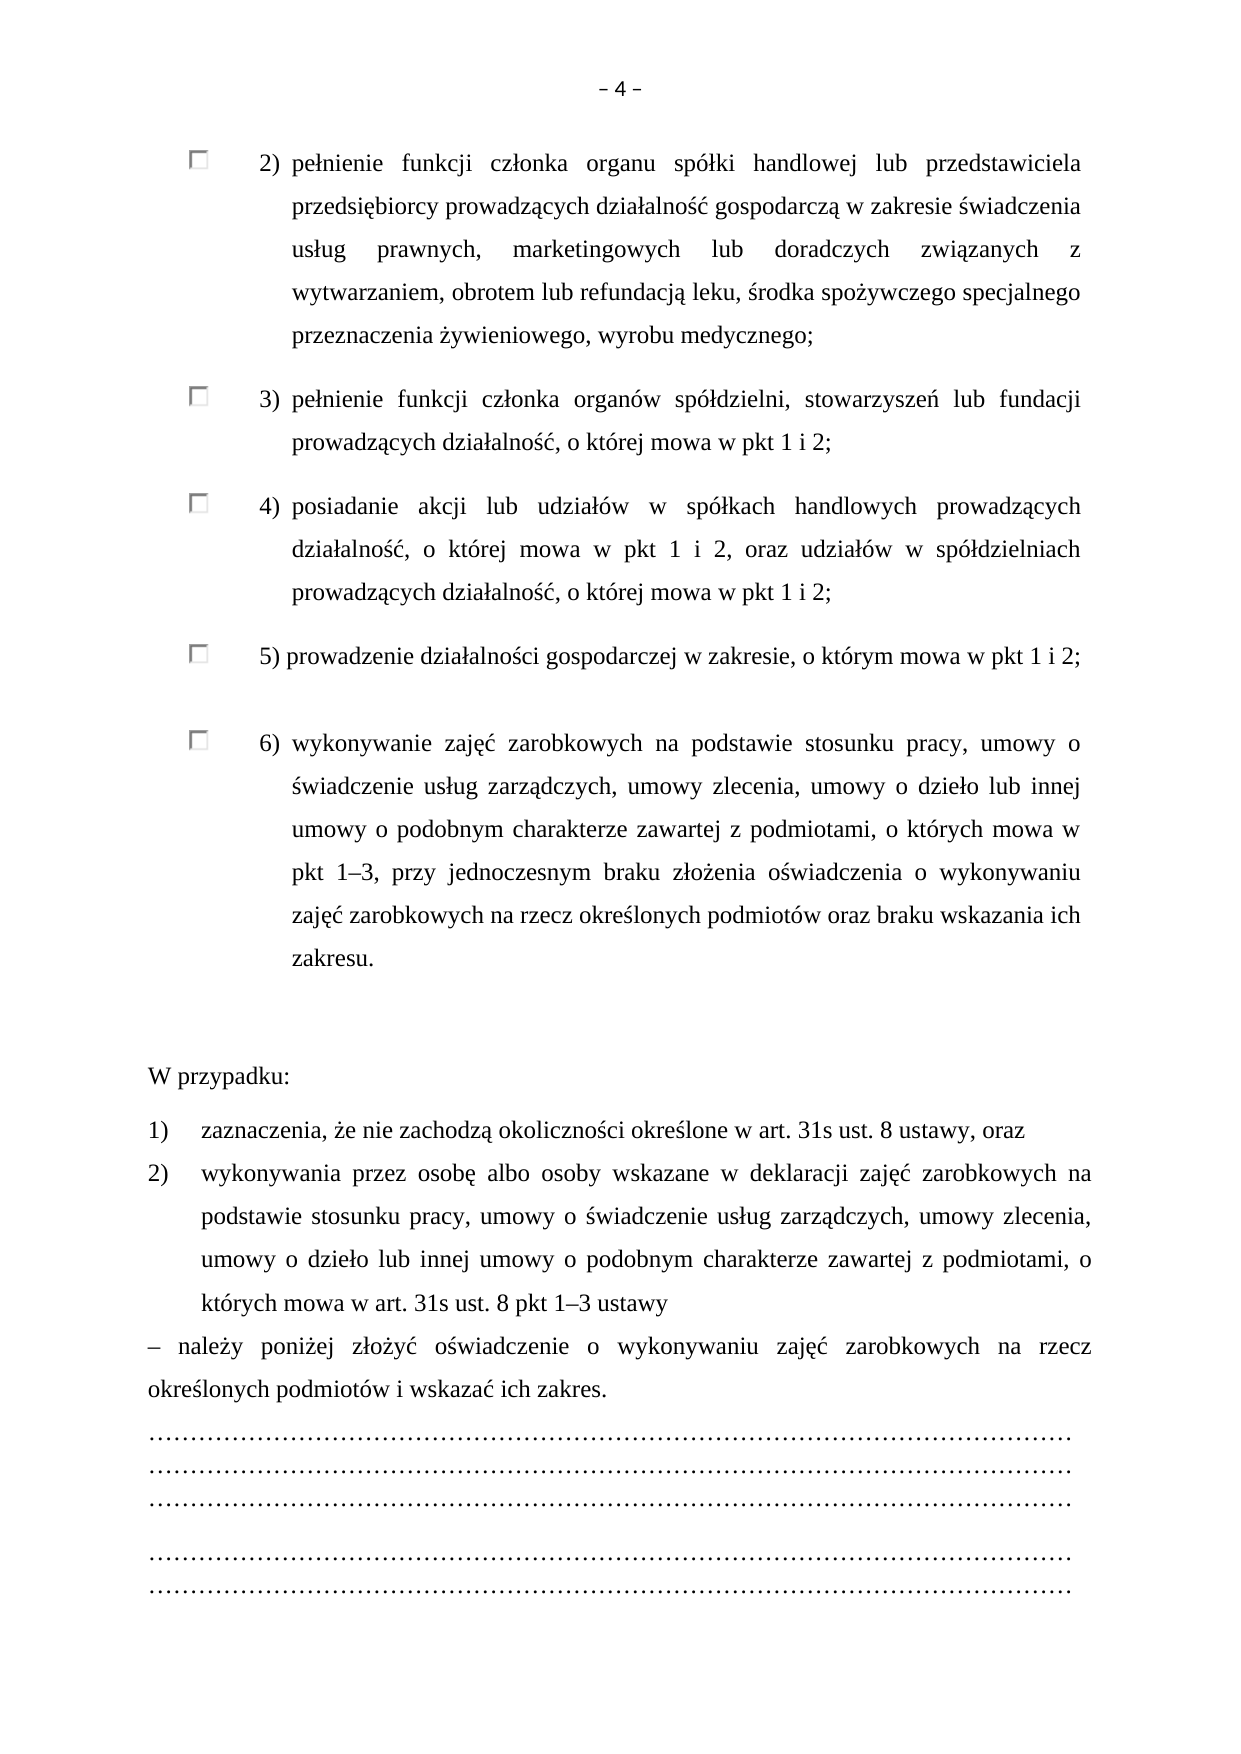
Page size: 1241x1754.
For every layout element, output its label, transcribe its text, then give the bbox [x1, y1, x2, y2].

text …………………………………………………………………………………………………………………………………………………………………………………………………… [148, 1537, 1093, 1599]
text ……………………………………………………………………………………………………………………………………………………………………………………………………………………………………………………………………………………………………… [148, 1417, 1093, 1512]
text 1) zaznaczenia, że nie zachodzą okoliczności określone w art. 31s ust. 8 ustawy, oraz [148, 1115, 1093, 1144]
text – należy poniżej złożyć oświadczenie o wykonywaniu zajęć zarobkowych na rzecz określonych podmiotów i wskazać ich zakres. [148, 1331, 1093, 1403]
text 2) wykonywania przez osobę albo osoby wskazane w deklaracji zajęć zarobkowych na podstawie stosunku pracy, umowy o świadczenie usług zarządczych, umowy zlecenia, umowy o dzieło lub innej umowy o podobnym charakterze zawartej z podmiotami, o których mowa w art. 31s ust. 8 pkt 1–3 ustawy [148, 1158, 1093, 1316]
table_cell [177, 148, 248, 384]
table_cell [177, 728, 248, 1007]
table_cell 5) prowadzenie działalności gospodarczej w zakresie, o którym mowa w pkt 1 i 2; [248, 641, 1093, 728]
table_cell [177, 641, 248, 728]
table_cell [177, 384, 248, 491]
table_cell 3) pełnienie funkcji członka organów spółdzielni, stowarzyszeń lub fundacji prowadzących działalność, o której mowa w pkt 1 i 2; [248, 384, 1093, 491]
table_cell 4) posiadanie akcji lub udziałów w spółkach handlowych prowadzących działalność, o której mowa w pkt 1 i 2, oraz udziałów w spółdzielniach prowadzących działalność, o której mowa w pkt 1 i 2; [248, 491, 1093, 641]
text W przypadku: [148, 1061, 1093, 1090]
table_cell 6) wykonywanie zajęć zarobkowych na podstawie stosunku pracy, umowy o świadczenie usług zarządczych, umowy zlecenia, umowy o dzieło lub innej umowy o podobnym charakterze zawartej z podmiotami, o których mowa w pkt 1–3, przy jednoczesnym braku złożenia oświadczenia o wykonywaniu zajęć zarobkowych na rzecz określonych podmiotów oraz braku wskazania ich zakresu. [248, 728, 1093, 1007]
table_cell [177, 491, 248, 641]
table_cell 2) pełnienie funkcji członka organu spółki handlowej lub przedstawiciela przedsiębiorcy prowadzących działalność gospodarczą w zakresie świadczenia usług prawnych, marketingowych lub doradczych związanych z wytwarzaniem, obrotem lub refundacją leku, środka spożywczego specjalnego przeznaczenia żywieniowego, wyrobu medycznego; [248, 148, 1093, 384]
